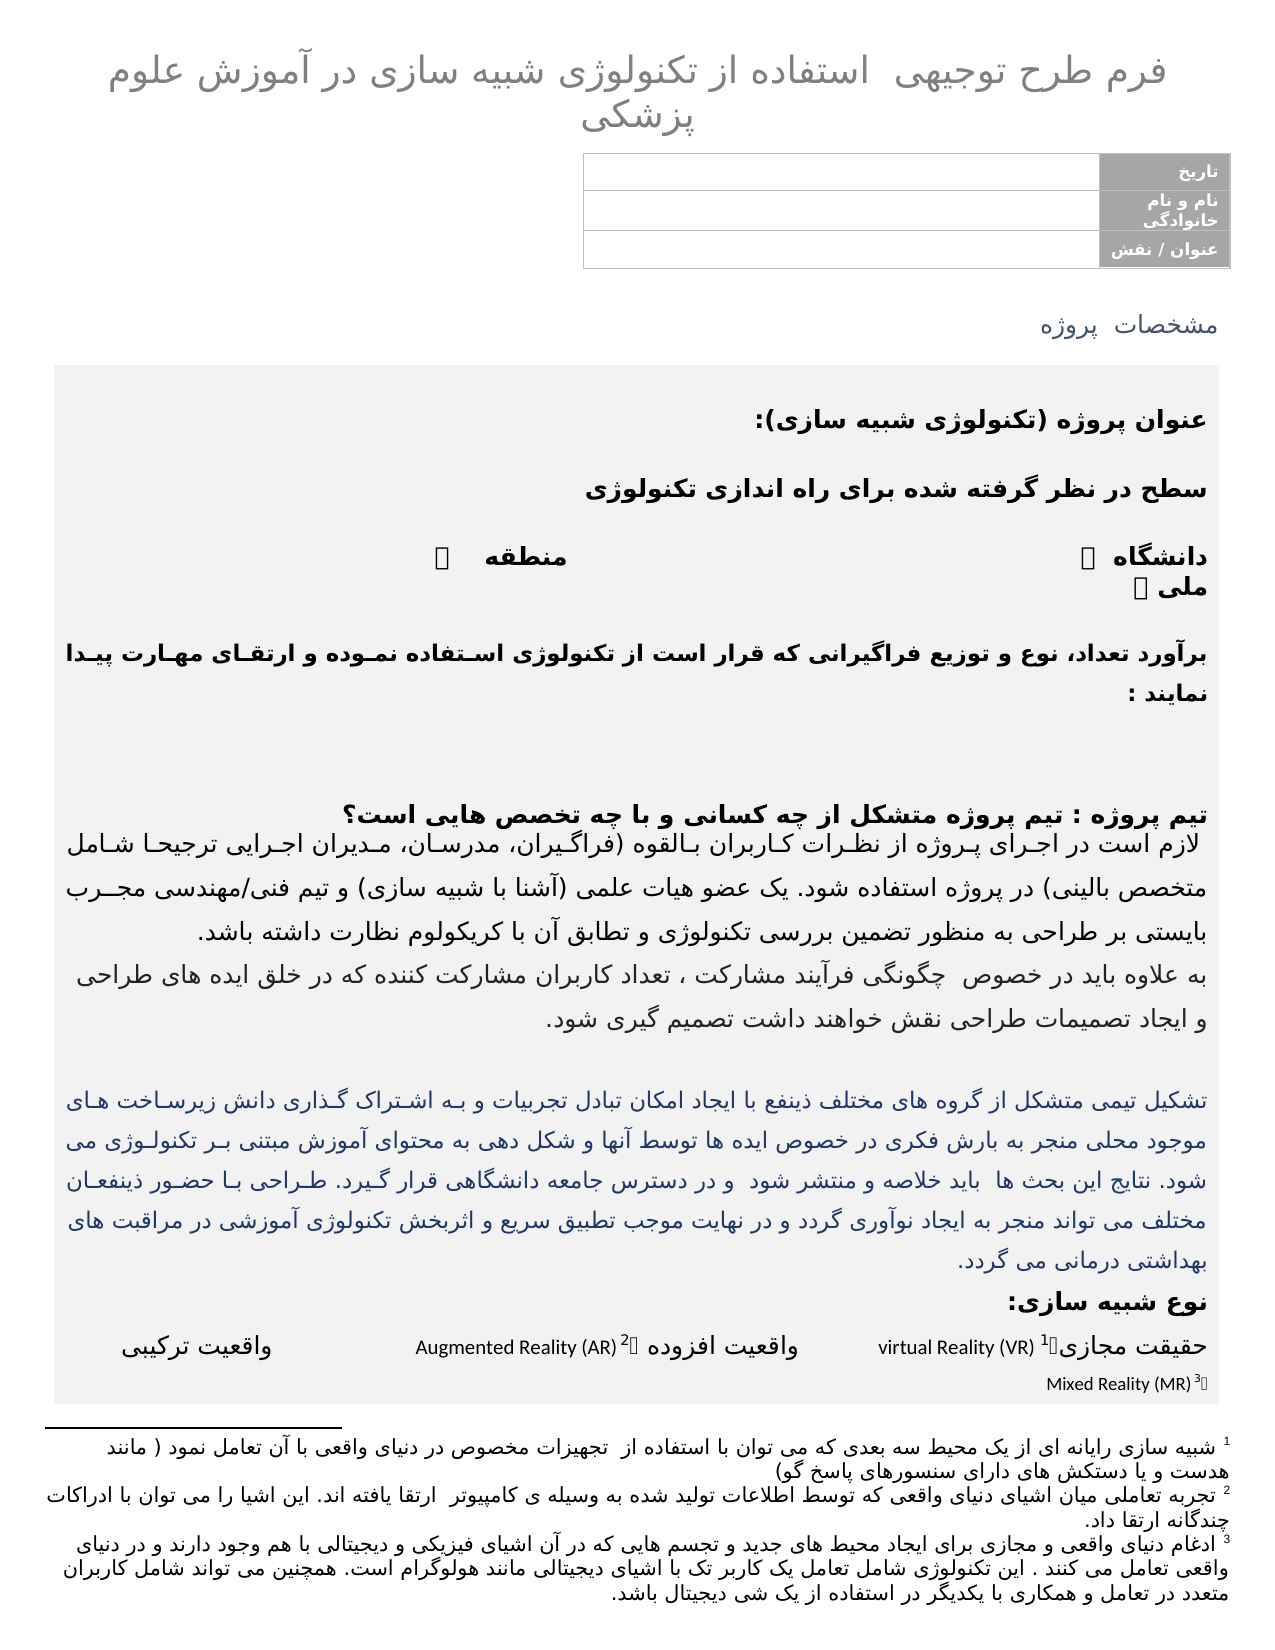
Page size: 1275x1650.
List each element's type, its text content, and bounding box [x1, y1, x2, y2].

table_cell عنوان / نقش [1100, 231, 1229, 267]
table_cell نام و نام خانوادگی [1100, 191, 1229, 230]
table_cell [584, 231, 1099, 267]
text فرم طرح توجیهی استفاده از تکنولوژی شبیه سازی در آموزش علوم پزشکی [45, 49, 1230, 136]
table_cell [584, 191, 1099, 230]
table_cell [54, 365, 1219, 1404]
table_header [584, 154, 1099, 190]
table_header مشخصات پروژه [54, 285, 1219, 365]
table_header تاریخ [1100, 154, 1229, 190]
